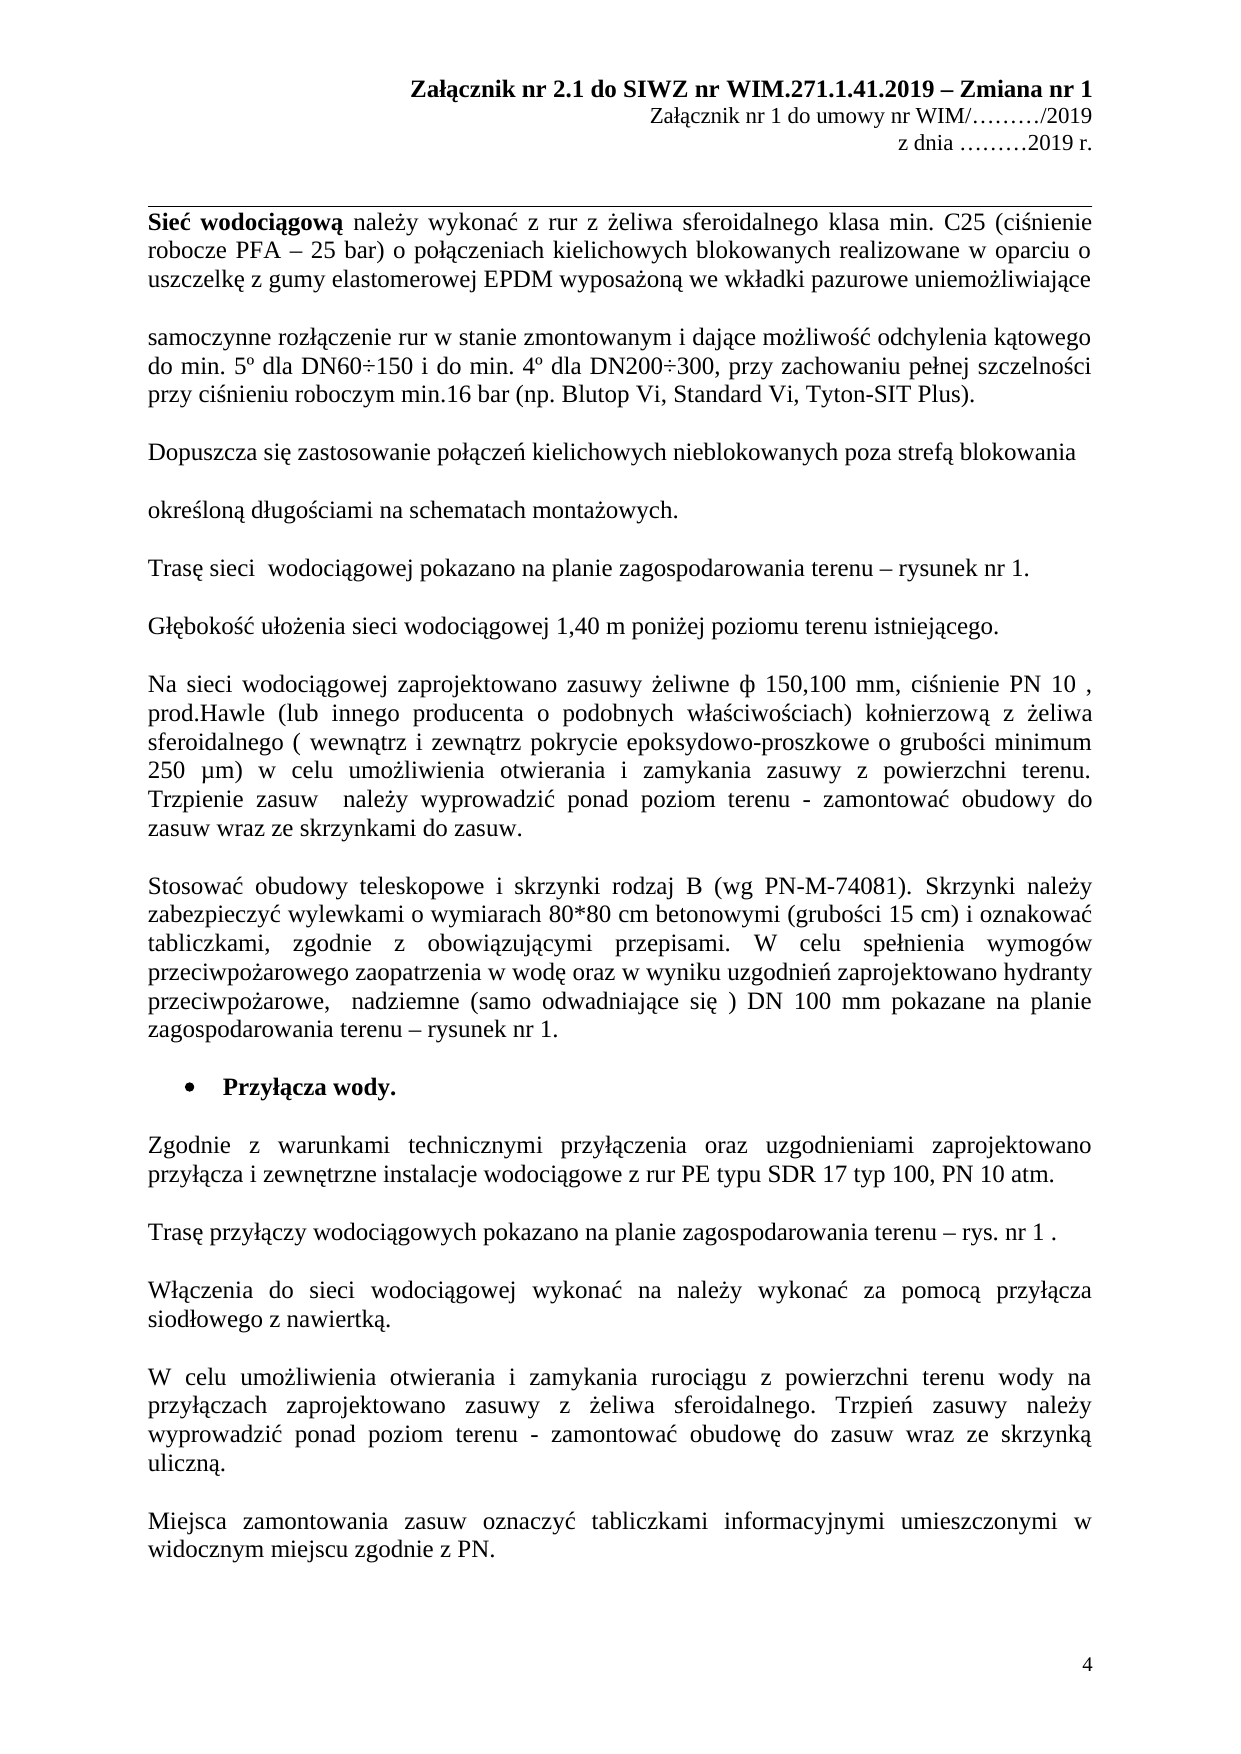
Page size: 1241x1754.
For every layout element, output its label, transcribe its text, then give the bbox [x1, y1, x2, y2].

text Dopuszcza się zastosowanie połączeń kielichowych nieblokowanych poza strefą blokowania [148, 437, 1092, 466]
text W celu umożliwienia otwierania i zamykania rurociągu z powierzchni terenu wody na przyłączach zaprojektowano zasuwy z żeliwa sferoidalnego. Trzpień zasuwy należy wyprowadzić ponad poziom terenu - zamontować obudowę do zasuw wraz ze skrzynką uliczną. [148, 1362, 1092, 1477]
text Stosować obudowy teleskopowe i skrzynki rodzaj B (wg PN-M-74081). Skrzynki należy zabezpieczyć wylewkami o wymiarach 80*80 cm betonowymi (grubości 15 cm) i oznakować tabliczkami, zgodnie z obowiązującymi przepisami. W celu spełnienia wymogów przeciwpożarowego zaopatrzenia w wodę oraz w wyniku uzgodnień zaprojektowano hydranty przeciwpożarowe, nadziemne (samo odwadniające się ) DN 100 mm pokazane na planie zagospodarowania terenu – rysunek nr 1. [148, 871, 1092, 1043]
text Na sieci wodociągowej zaprojektowano zasuwy żeliwne ф 150,100 mm, ciśnienie PN 10 , prod.Hawle (lub innego producenta o podobnych właściwościach) kołnierzową z żeliwa sferoidalnego ( wewnątrz i zewnątrz pokrycie epoksydowo-proszkowe o grubości minimum 250 µm) w celu umożliwienia otwierania i zamykania zasuwy z powierzchni terenu. Trzpienie zasuw należy wyprowadzić ponad poziom terenu - zamontować obudowy do zasuw wraz ze skrzynkami do zasuw. [148, 669, 1092, 842]
text określoną długościami na schematach montażowych. [148, 495, 1092, 524]
text Miejsca zamontowania zasuw oznaczyć tabliczkami informacyjnymi umieszczonymi w widocznym miejscu zgodnie z PN. [148, 1506, 1092, 1563]
text Trasę przyłączy wodociągowych pokazano na planie zagospodarowania terenu – rys. nr 1 . [148, 1217, 1092, 1246]
text Sieć wodociągową należy wykonać z rur z żeliwa sferoidalnego klasa min. C25 (ciśnienie robocze PFA – 25 bar) o połączeniach kielichowych blokowanych realizowane w oparciu o uszczelkę z gumy elastomerowej EPDM wyposażoną we wkładki pazurowe uniemożliwiające [148, 207, 1092, 293]
text Zgodnie z warunkami technicznymi przyłączenia oraz uzgodnieniami zaprojektowano przyłącza i zewnętrzne instalacje wodociągowe z rur PE typu SDR 17 typ 100, PN 10 atm. [148, 1130, 1092, 1188]
text samoczynne rozłączenie rur w stanie zmontowanym i dające możliwość odchylenia kątowego do min. 5º dla DN60÷150 i do min. 4º dla DN200÷300, przy zachowaniu pełnej szczelności przy ciśnieniu roboczym min.16 bar (np. Blutop Vi, Standard Vi, Tyton-SIT Plus). [148, 322, 1092, 408]
list Przyłącza wody. [185, 1072, 1092, 1101]
text Włączenia do sieci wodociągowej wykonać na należy wykonać za pomocą przyłącza siodłowego z nawiertką. [148, 1275, 1092, 1332]
text Trasę sieci wodociągowej pokazano na planie zagospodarowania terenu – rysunek nr 1. [148, 553, 1092, 582]
text Głębokość ułożenia sieci wodociągowej poniżej poziomu terenu istniejącego. [148, 611, 1092, 640]
